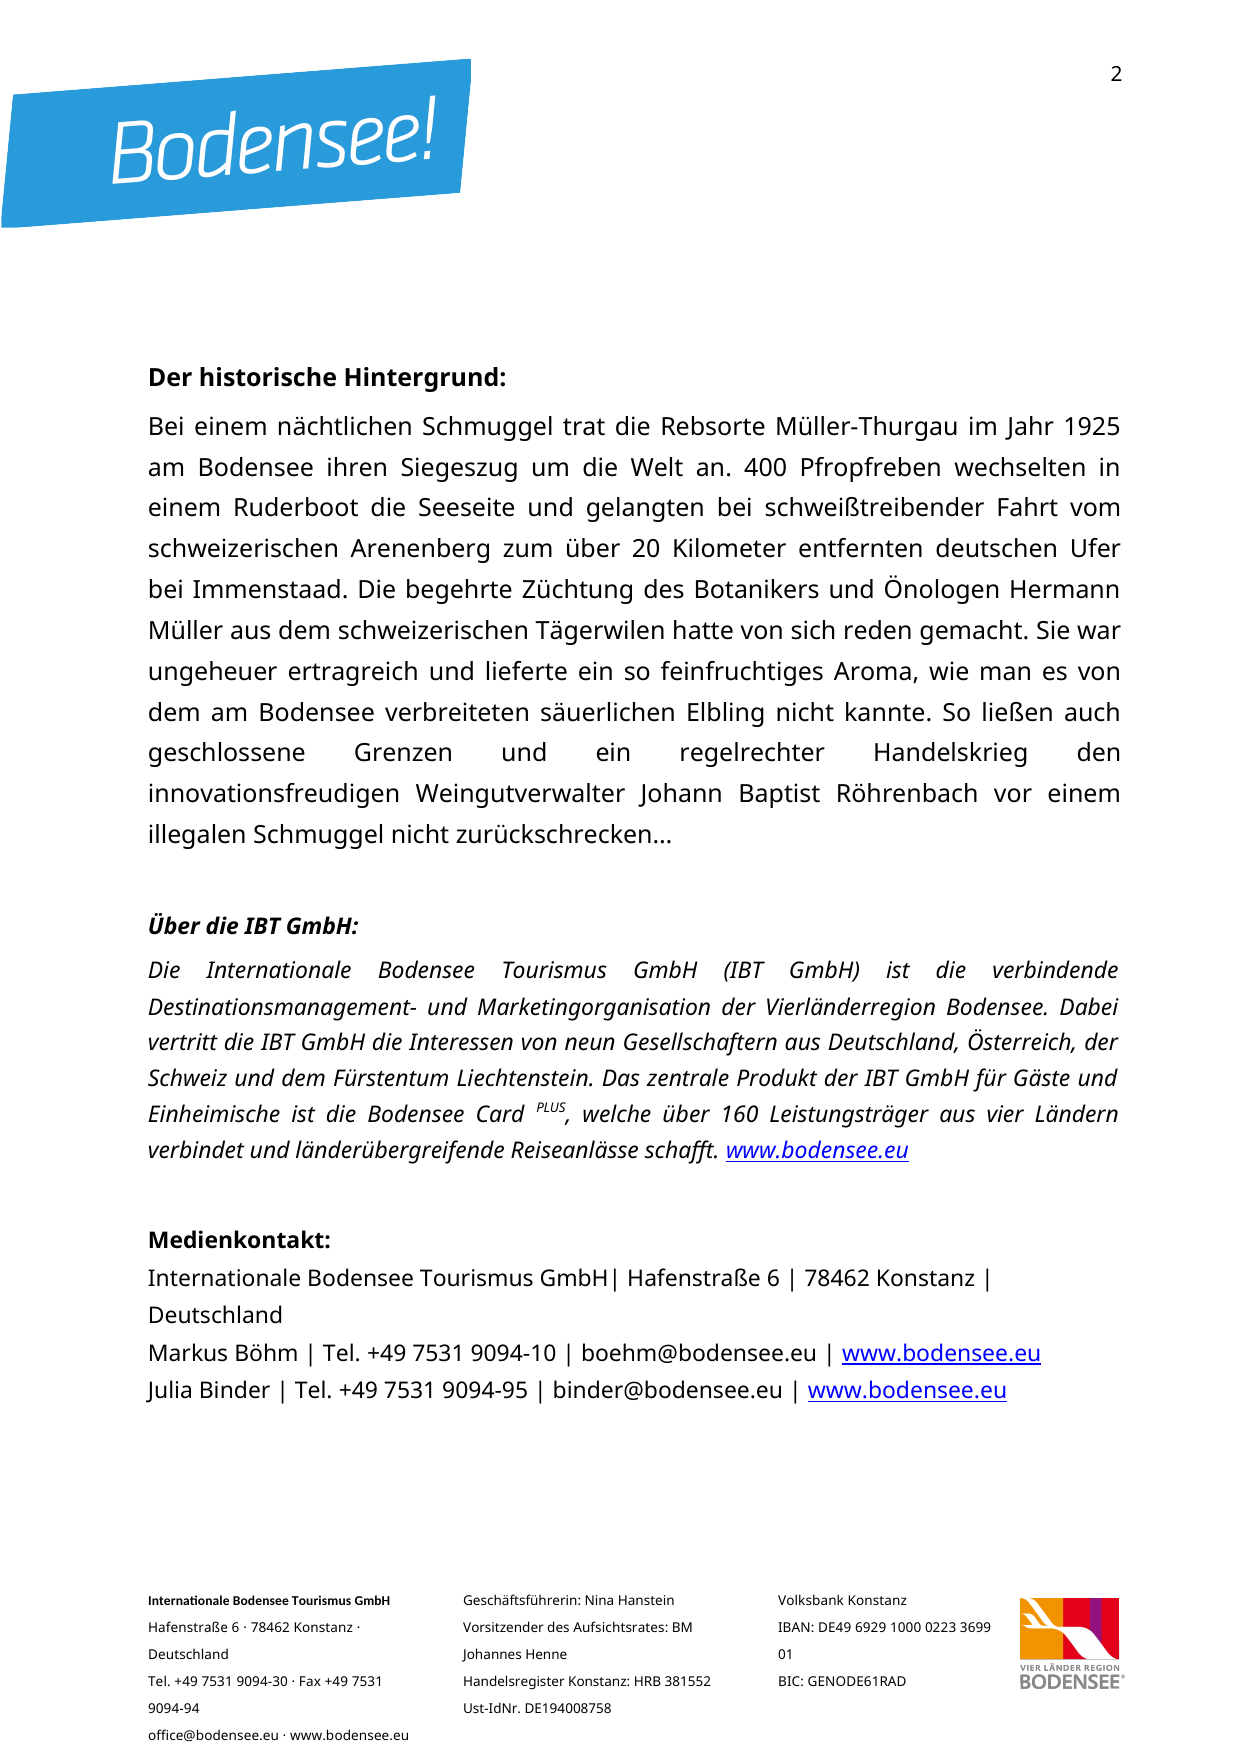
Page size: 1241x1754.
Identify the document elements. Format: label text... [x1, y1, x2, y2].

text Bei einem nächtlichen Schmuggel trat die Rebsorte Müller-Thurgau im Jahr 1925 am Bodensee ihren Siegeszug um die Welt an. 400 Pfropfreben wechselten in einem Ruderboot die Seeseite und gelangten bei schweißtreibender Fahrt vom schweizerischen Arenenberg zum über 20 Kilometer entfernten deutschen Ufer bei Immenstaad. Die begehrte Züchtung des Botanikers und Önologen Hermann Müller aus dem schweizerischen Tägerwilen hatte von sich reden gemacht. Sie war ungeheuer ertragreich und lieferte ein so feinfruchtiges Aroma, wie man es von dem am Bodensee verbreiteten säuerlichen Elbling nicht kannte. So ließen auch geschlossene Grenzen und ein regelrechter Handelskrieg den innovationsfreudigen Weingutverwalter Johann Baptist Röhrenbach vor einem illegalen Schmuggel nicht zurückschrecken… [148, 408, 1122, 851]
text Der historische Hintergrund: [148, 359, 1122, 393]
picture [0, 58, 471, 228]
text Medienkontakt: Internationale Bodensee Tourismus GmbH| Hafenstraße 6 | 78462 Konstanz | Deutschland Markus Böhm | Tel. +49 7531 9094-10 | boehm@bodensee.eu | www.bodensee.eu Julia Binder | Tel. +49 7531 9094-95 | binder@bodensee.eu | www.bodensee.eu [148, 1224, 1120, 1406]
text Die Internationale Bodensee Tourismus GmbH (IBT GmbH) ist die verbindende Destinationsmanagement- und Marketingorganisation der Vierländerregion Bodensee. Dabei vertritt die IBT GmbH die Interessen von neun Gesellschaftern aus Deutschland, Österreich, der Schweiz und dem Fürstentum Liechtenstein. Das zentrale Produkt der IBT GmbH für Gäste und Einheimische ist die Bodensee Card PLUS, welche über 160 Leistungsträger aus vier Ländern verbindet und länderübergreifende Reiseanlässe schafft. www.bodensee.eu [148, 954, 1122, 1165]
text Über die IBT GmbH: [148, 910, 1122, 941]
picture [1020, 1598, 1125, 1689]
